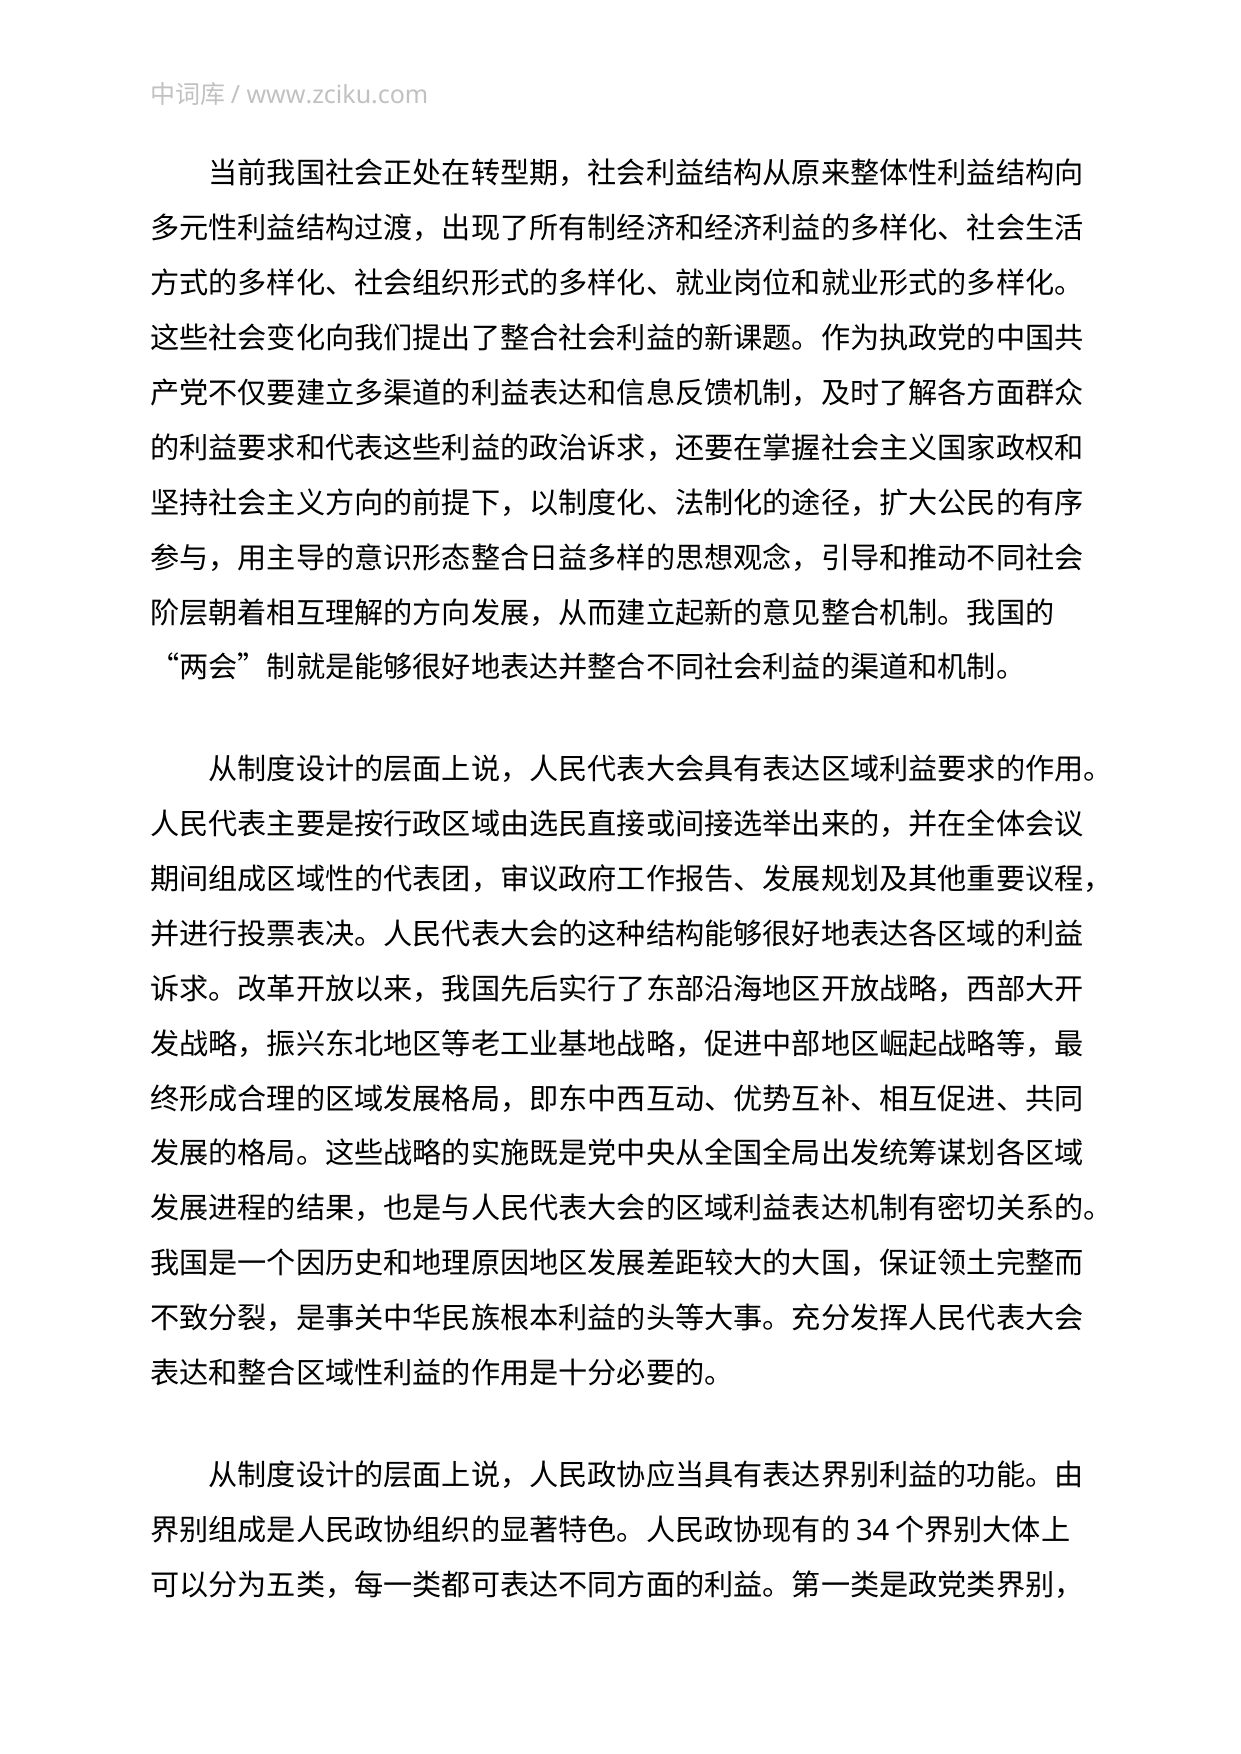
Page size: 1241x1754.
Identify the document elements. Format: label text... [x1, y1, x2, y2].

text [150, 1451, 1090, 1604]
text 当前我国社会正处在转型期，社会利益结构从原来整体性利益结构向多元性利益结构过渡，出现了所有制经济和经济利益的多样化、社会生活方式的多样化、社会组织形式的多样化、就业岗位和就业形式的多样化。这些社会变化向我们提出了整合社会利益的新课题。作为执政党的中国共产党不仅要建立多渠道的利益表达和信息反馈机制，及时了解各方面群众的利益要求和代表这些利益的政治诉求，还要在掌握社会主义国家政权和坚持社会主义方向的前提下，以制度化、法制化的途径，扩大公民的有序参与，用主导的意识形态整合日益多样的思想观念，引导和推动不同社会阶层朝着相互理解的方向发展，从而建立起新的意见整合机制。我国的“两会”制就是能够很好地表达并整合不同社会利益的渠道和机制。 [150, 150, 1090, 686]
text 从制度设计的层面上说，人民代表大会具有表达区域利益要求的作用。人民代表主要是按行政区域由选民直接或间接选举出来的，并在全体会议期间组成区域性的代表团，审议政府工作报告、发展规划及其他重要议程，并进行投票表决。人民代表大会的这种结构能够很好地表达各区域的利益诉求。改革开放以来，我国先后实行了东部沿海地区开放战略，西部大开发战略，振兴东北地区等老工业基地战略，促进中部地区崛起战略等，最终形成合理的区域发展格局，即东中西互动、优势互补、相互促进、共同发展的格局。这些战略的实施既是党中央从全国全局出发统筹谋划各区域发展进程的结果，也是与人民代表大会的区域利益表达机制有密切关系的。我国是一个因历史和地理原因地区发展差距较大的大国，保证领土完整而不致分裂，是事关中华民族根本利益的头等大事。充分发挥人民代表大会表达和整合区域性利益的作用是十分必要的。 [150, 746, 1090, 1392]
